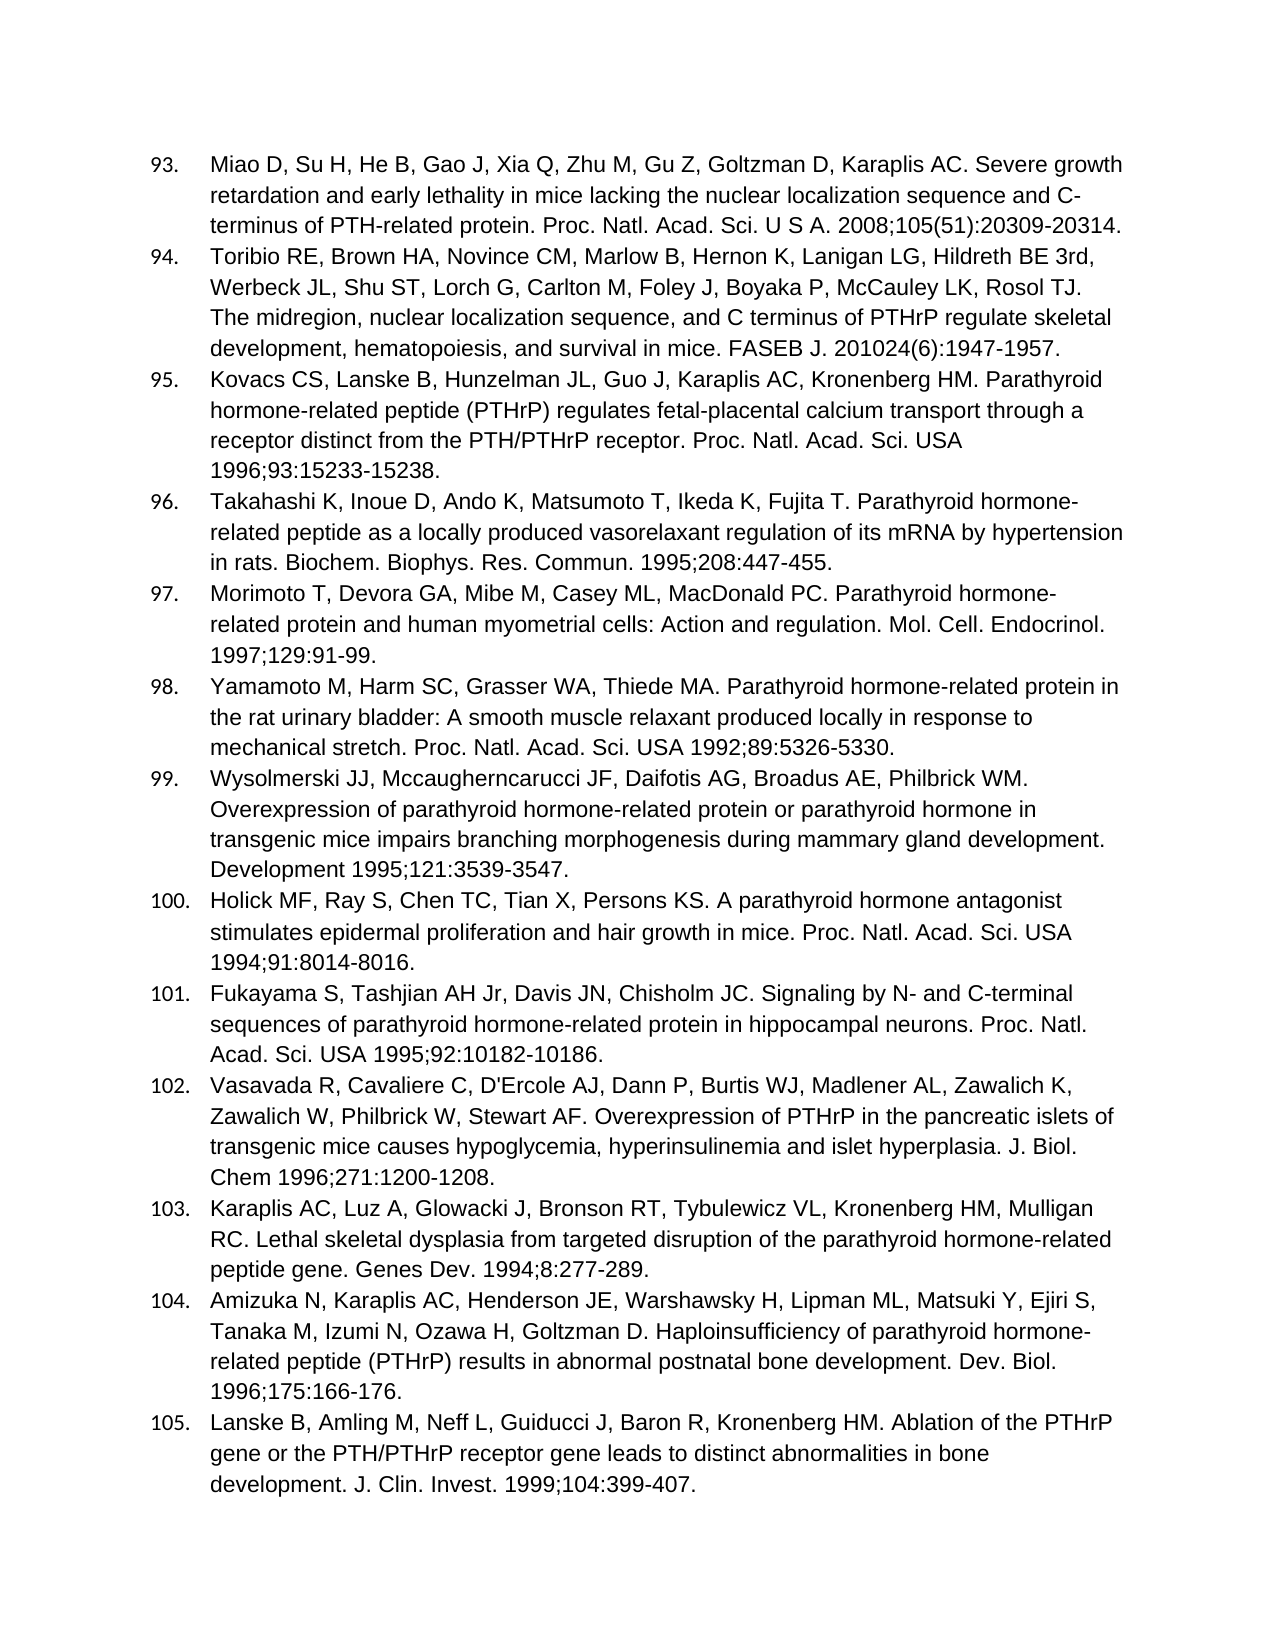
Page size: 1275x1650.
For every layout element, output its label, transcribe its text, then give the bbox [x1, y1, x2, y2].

list Yamamoto M, Harm SC, Grasser WA, Thiede MA. Parathyroid hormone-related protein in the rat urinary bladder: A smooth muscle relaxant produced locally in response to mechanical stretch. Proc. Natl. Acad. Sci. USA 1992;89:5326-5330. [150, 672, 1125, 760]
list Kovacs CS, Lanske B, Hunzelman JL, Guo J, Karaplis AC, Kronenberg HM. Parathyroid hormone-related peptide (PTHrP) regulates fetal-placental calcium transport through a receptor distinct from the PTH/PTHrP receptor. Proc. Natl. Acad. Sci. USA 1996;93:15233-15238. [150, 365, 1125, 483]
list Miao D, Su H, He B, Gao J, Xia Q, Zhu M, Gu Z, Goltzman D, Karaplis AC. Severe growth retardation and early lethality in mice lacking the nuclear localization sequence and C-terminus of PTH-related protein. Proc. Natl. Acad. Sci. U S A. 2008;105(51):20309-20314. [150, 150, 1125, 238]
list Lanske B, Amling M, Neff L, Guiducci J, Baron R, Kronenberg HM. Ablation of the PTHrP gene or the PTH/PTHrP receptor gene leads to distinct abnormalities in bone development. J. Clin. Invest. 1999;104:399-407. [150, 1408, 1125, 1497]
list Toribio RE, Brown HA, Novince CM, Marlow B, Hernon K, Lanigan LG, Hildreth BE 3rd, Werbeck JL, Shu ST, Lorch G, Carlton M, Foley J, Boyaka P, McCauley LK, Rosol TJ. The midregion, nuclear localization sequence, and C terminus of PTHrP regulate skeletal development, hematopoiesis, and survival in mice. FASEB J. 201024(6):1947-1957. [150, 242, 1125, 361]
list Amizuka N, Karaplis AC, Henderson JE, Warshawsky H, Lipman ML, Matsuki Y, Ejiri S, Tanaka M, Izumi N, Ozawa H, Goltzman D. Haploinsufficiency of parathyroid hormone-related peptide (PTHrP) results in abnormal postnatal bone development. Dev. Biol. 1996;175:166-176. [150, 1286, 1125, 1405]
list Karaplis AC, Luz A, Glowacki J, Bronson RT, Tybulewicz VL, Kronenberg HM, Mulligan RC. Lethal skeletal dysplasia from targeted disruption of the parathyroid hormone-related peptide gene. Genes Dev. 1994;8:277-289. [150, 1194, 1125, 1282]
list Vasavada R, Cavaliere C, D'Ercole AJ, Dann P, Burtis WJ, Madlener AL, Zawalich K, Zawalich W, Philbrick W, Stewart AF. Overexpression of PTHrP in the pancreatic islets of transgenic mice causes hypoglycemia, hyperinsulinemia and islet hyperplasia. J. Biol. Chem 1996;271:1200-1208. [150, 1071, 1125, 1190]
list Wysolmerski JJ, Mccaugherncarucci JF, Daifotis AG, Broadus AE, Philbrick WM. Overexpression of parathyroid hormone-related protein or parathyroid hormone in transgenic mice impairs branching morphogenesis during mammary gland development. Development 1995;121:3539-3547. [150, 764, 1125, 883]
list Holick MF, Ray S, Chen TC, Tian X, Persons KS. A parathyroid hormone antagonist stimulates epidermal proliferation and hair growth in mice. Proc. Natl. Acad. Sci. USA 1994;91:8014-8016. [150, 887, 1125, 975]
list Morimoto T, Devora GA, Mibe M, Casey ML, MacDonald PC. Parathyroid hormone-related protein and human myometrial cells: Action and regulation. Mol. Cell. Endocrinol. 1997;129:91-99. [150, 579, 1125, 668]
list Fukayama S, Tashjian AH Jr, Davis JN, Chisholm JC. Signaling by N- and C-terminal sequences of parathyroid hormone-related protein in hippocampal neurons. Proc. Natl. Acad. Sci. USA 1995;92:10182-10186. [150, 979, 1125, 1067]
list Takahashi K, Inoue D, Ando K, Matsumoto T, Ikeda K, Fujita T. Parathyroid hormone-related peptide as a locally produced vasorelaxant regulation of its mRNA by hypertension in rats. Biochem. Biophys. Res. Commun. 1995;208:447-455. [150, 487, 1125, 576]
